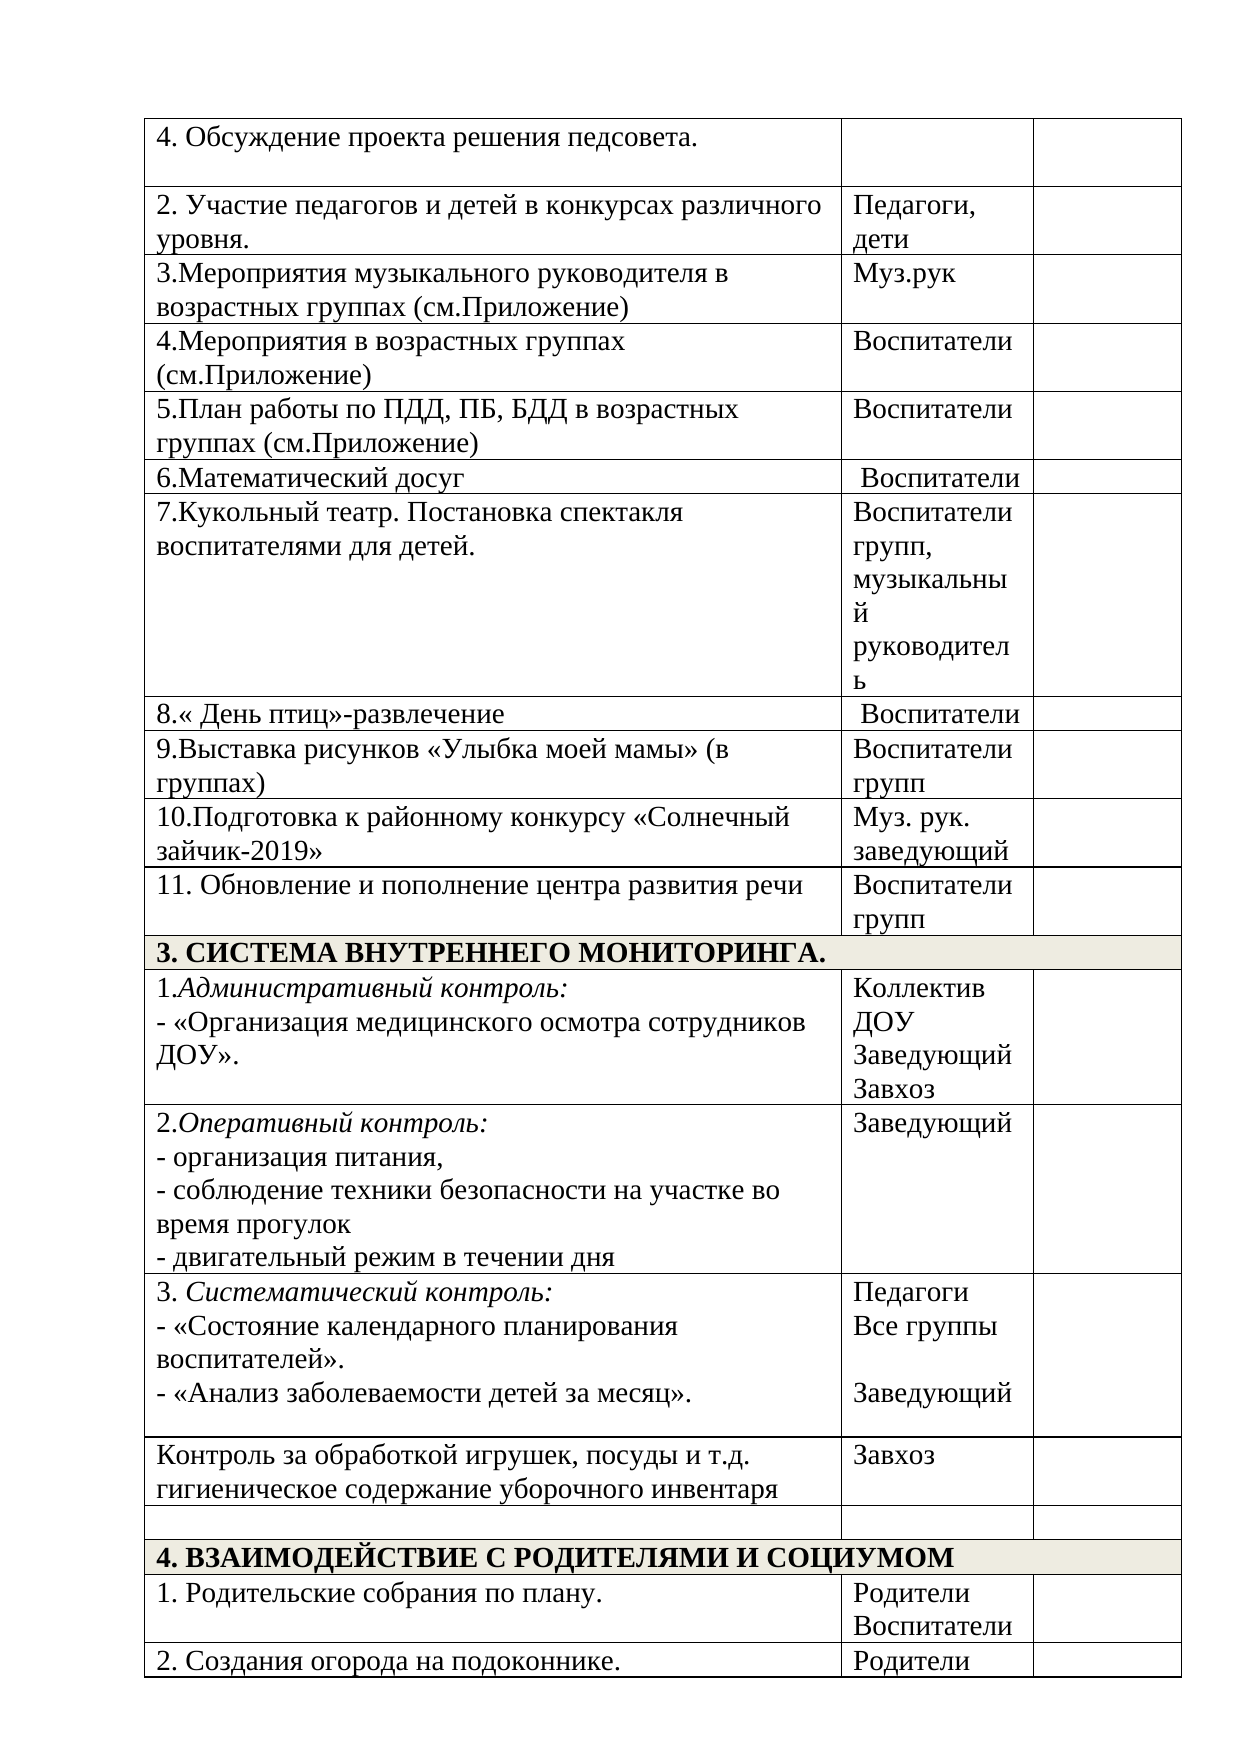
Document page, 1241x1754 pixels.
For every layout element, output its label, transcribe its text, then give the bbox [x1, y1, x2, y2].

table_cell [1034, 187, 1181, 254]
table_cell 5.План работы по ПДД, ПБ, БДД в возрастных группах (см.Приложение) [145, 392, 841, 459]
table_cell Муз. рук. заведующий [842, 799, 1033, 866]
table_cell [1034, 1274, 1181, 1436]
table_cell Воспитатели [842, 460, 1033, 493]
table_cell [1034, 1438, 1181, 1504]
table_cell [1034, 731, 1181, 798]
table_cell Педагоги, дети [842, 187, 1033, 254]
table_cell 2. Участие педагогов и детей в конкурсах различного уровня. [145, 187, 841, 254]
table_cell [1034, 1575, 1181, 1642]
table_cell 3. Систематический контроль: - «Состояние календарного планирования воспитателей». - «Анализ заболеваемости детей за месяц». [145, 1274, 841, 1436]
table_cell [1034, 970, 1181, 1104]
table_cell [1034, 119, 1181, 186]
table_cell [1034, 1506, 1181, 1539]
table_cell 10.Подготовка к районному конкурсу «Солнечный зайчик-2019» [145, 799, 841, 866]
table_cell 2.Оперативный контроль: - организация питания, - соблюдение техники безопасности на участке во время прогулок - двигательный режим в течении дня [145, 1105, 841, 1273]
table_cell [145, 1506, 841, 1539]
table_cell [1034, 868, 1181, 934]
table_cell [1034, 392, 1181, 459]
table_cell 7.Кукольный театр. Постановка спектакля воспитателями для детей. [145, 494, 841, 696]
table_cell [1034, 1105, 1181, 1273]
table_cell Воспитатели [842, 324, 1033, 391]
table_cell Воспитатели [842, 697, 1033, 730]
table_cell 1. Родительские собрания по плану. [145, 1575, 841, 1642]
table_cell 1.Административный контроль: - «Организация медицинского осмотра сотрудников ДОУ». [145, 970, 841, 1104]
table_cell Воспитатели [842, 392, 1033, 459]
table_cell Воспитатели групп, музыкальный руководитель [842, 494, 1033, 696]
table_cell 4.Мероприятия в возрастных группах (см.Приложение) [145, 324, 841, 391]
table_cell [842, 119, 1033, 186]
table_cell [1034, 1643, 1181, 1676]
table_cell 9.Выставка рисунков «Улыбка моей мамы» (в группах) [145, 731, 841, 798]
table_cell Муз.рук [842, 255, 1033, 322]
table_cell [1034, 460, 1181, 493]
table_cell Воспитатели групп [842, 731, 1033, 798]
table_cell [1034, 799, 1181, 866]
table_cell Коллектив ДОУ Заведующий Завхоз [842, 970, 1033, 1104]
table_cell Педагоги Все группы Заведующий [842, 1274, 1033, 1436]
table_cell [842, 1643, 1033, 1676]
table_cell 6.Математический досуг [145, 460, 841, 493]
table_cell Контроль за обработкой игрушек, посуды и т.д. гигиеническое содержание уборочного инвентаря [145, 1438, 841, 1504]
table_cell [842, 1506, 1033, 1539]
table_cell [1034, 494, 1181, 696]
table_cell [145, 1643, 841, 1676]
table_cell Воспитатели групп [842, 868, 1033, 934]
table_cell 4. ВЗАИМОДЕЙСТВИЕ С РОДИТЕЛЯМИ И СОЦИУМОМ [145, 1540, 1181, 1574]
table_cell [145, 119, 841, 186]
table_cell [1034, 697, 1181, 730]
table_cell Родители Воспитатели [842, 1575, 1033, 1642]
table_cell [1034, 324, 1181, 391]
table_cell Завхоз [842, 1438, 1033, 1504]
table_cell 3. СИСТЕМА ВНУТРЕННЕГО МОНИТОРИНГА. [145, 936, 1181, 969]
table_cell Заведующий [842, 1105, 1033, 1273]
table_cell [1034, 255, 1181, 322]
table_cell 3.Мероприятия музыкального руководителя в возрастных группах (см.Приложение) [145, 255, 841, 322]
table_cell 11. Обновление и пополнение центра развития речи [145, 868, 841, 934]
table_cell 8.« День птиц»-развлечение [145, 697, 841, 730]
